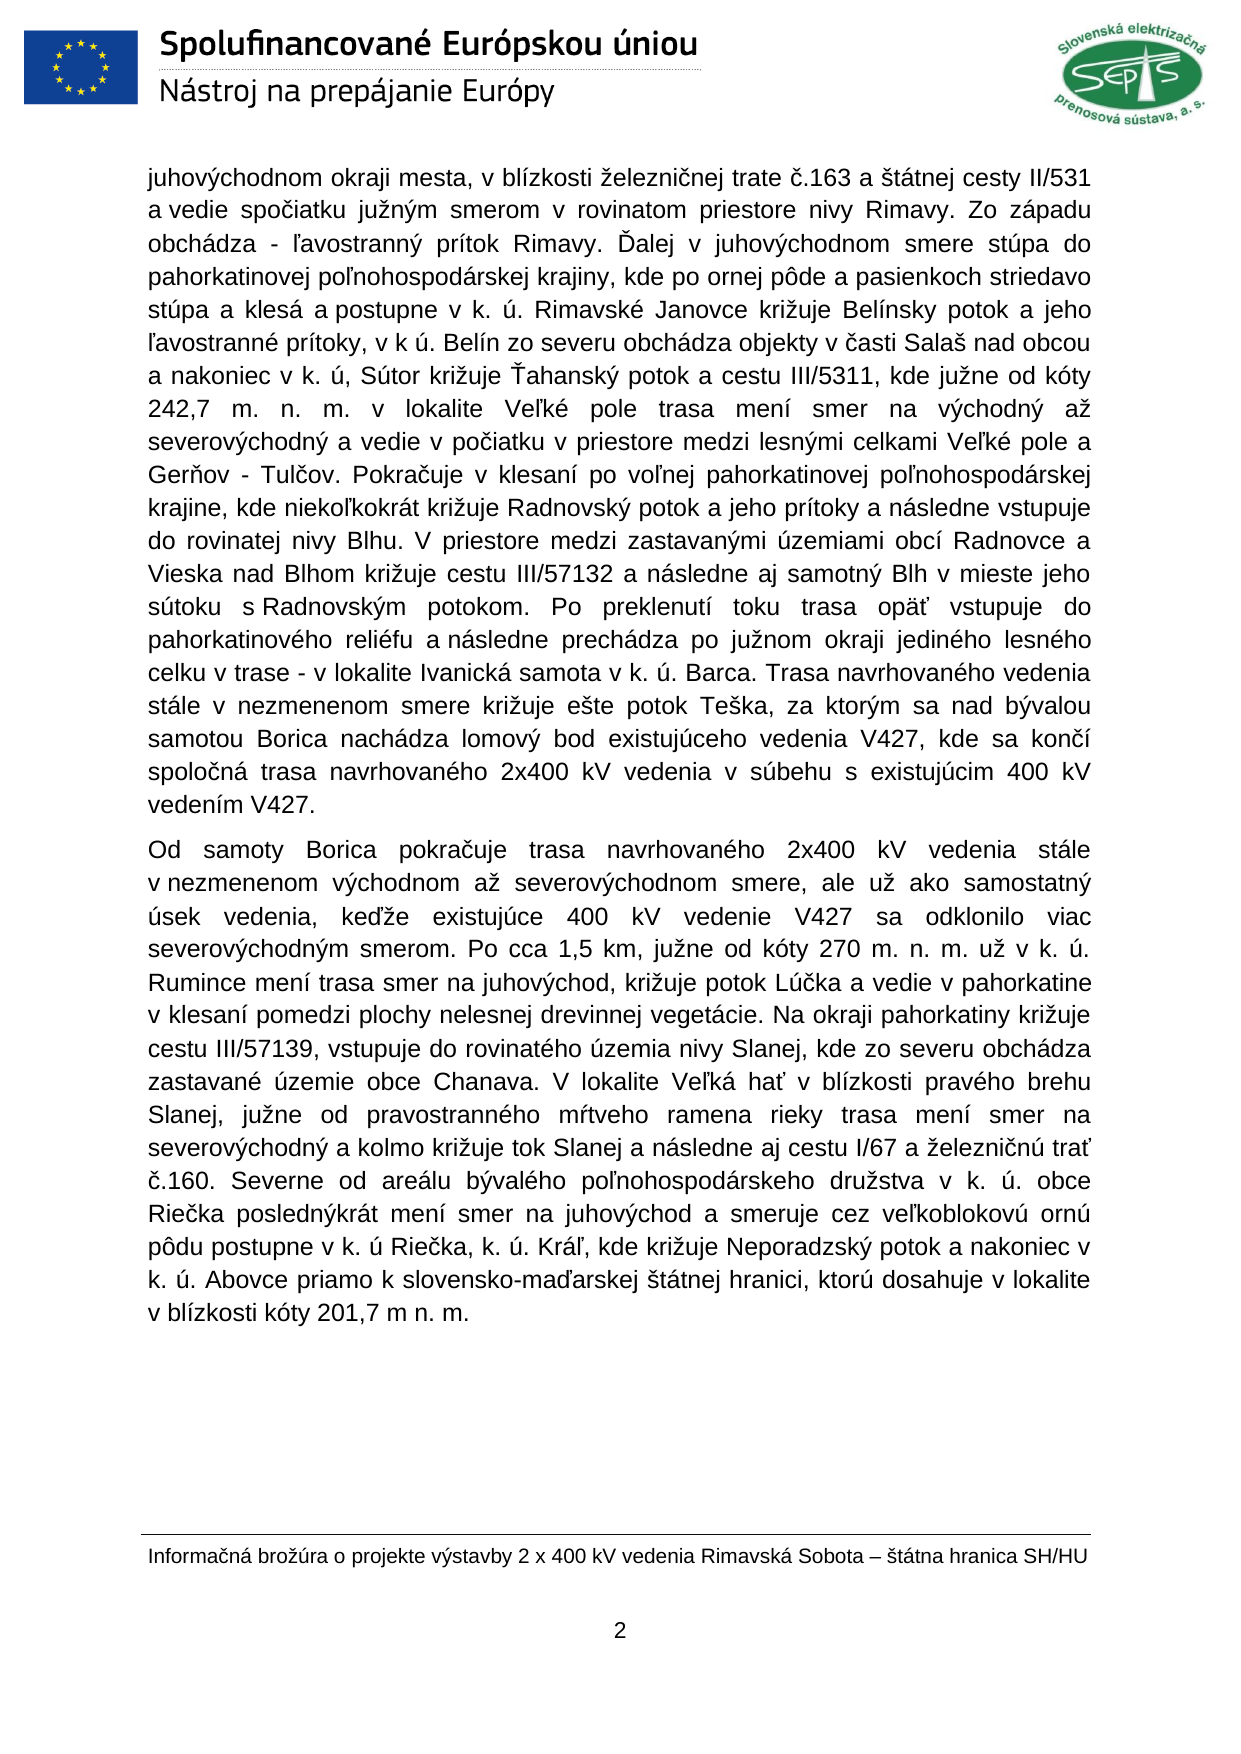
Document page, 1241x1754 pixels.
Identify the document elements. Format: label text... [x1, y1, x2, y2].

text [148, 162, 1093, 819]
picture [1039, 6, 1221, 140]
picture [11, 18, 709, 116]
text Od samoty Borica pokračuje trasa navrhovaného 2x400 kV vedenia stále v nezmenenom východnom až severovýchodnom smere, ale už ako samostatný úsek vedenia, keďže existujúce 400 kV vedenie V427 sa odklonilo viac severovýchodným smerom. Po cca 1,5 km, južne od kóty 270 m. n. m. už v k. ú. Rumince mení trasa smer na juhovýchod, križuje potok Lúčka a vedie v pahorkatine v klesaní pomedzi plochy nelesnej drevinnej vegetácie. Na okraji pahorkatiny križuje cestu III/57139, vstupuje do rovinatého územia nivy Slanej, kde zo severu obchádza zastavané územie obce Chanava. V lokalite Veľká hať v blízkosti pravého brehu Slanej, južne od pravostranného mŕtveho ramena rieky trasa mení smer na severovýchodný a kolmo križuje tok Slanej a následne aj cestu I/67 a železničnú trať č.160. Severne od areálu bývalého poľnohospodárskeho družstva v k. ú. obce Riečka poslednýkrát mení smer na juhovýchod a smeruje cez veľkoblokovú ornú pôdu postupne v k. ú Riečka, k. ú. Kráľ, kde križuje Neporadzský potok a nakoniec v k. ú. Abovce priamo k slovensko-maďarskej štátnej hranici, ktorú dosahuje v lokalite v blízkosti kóty 201,7 m n. m. [148, 835, 1093, 1326]
